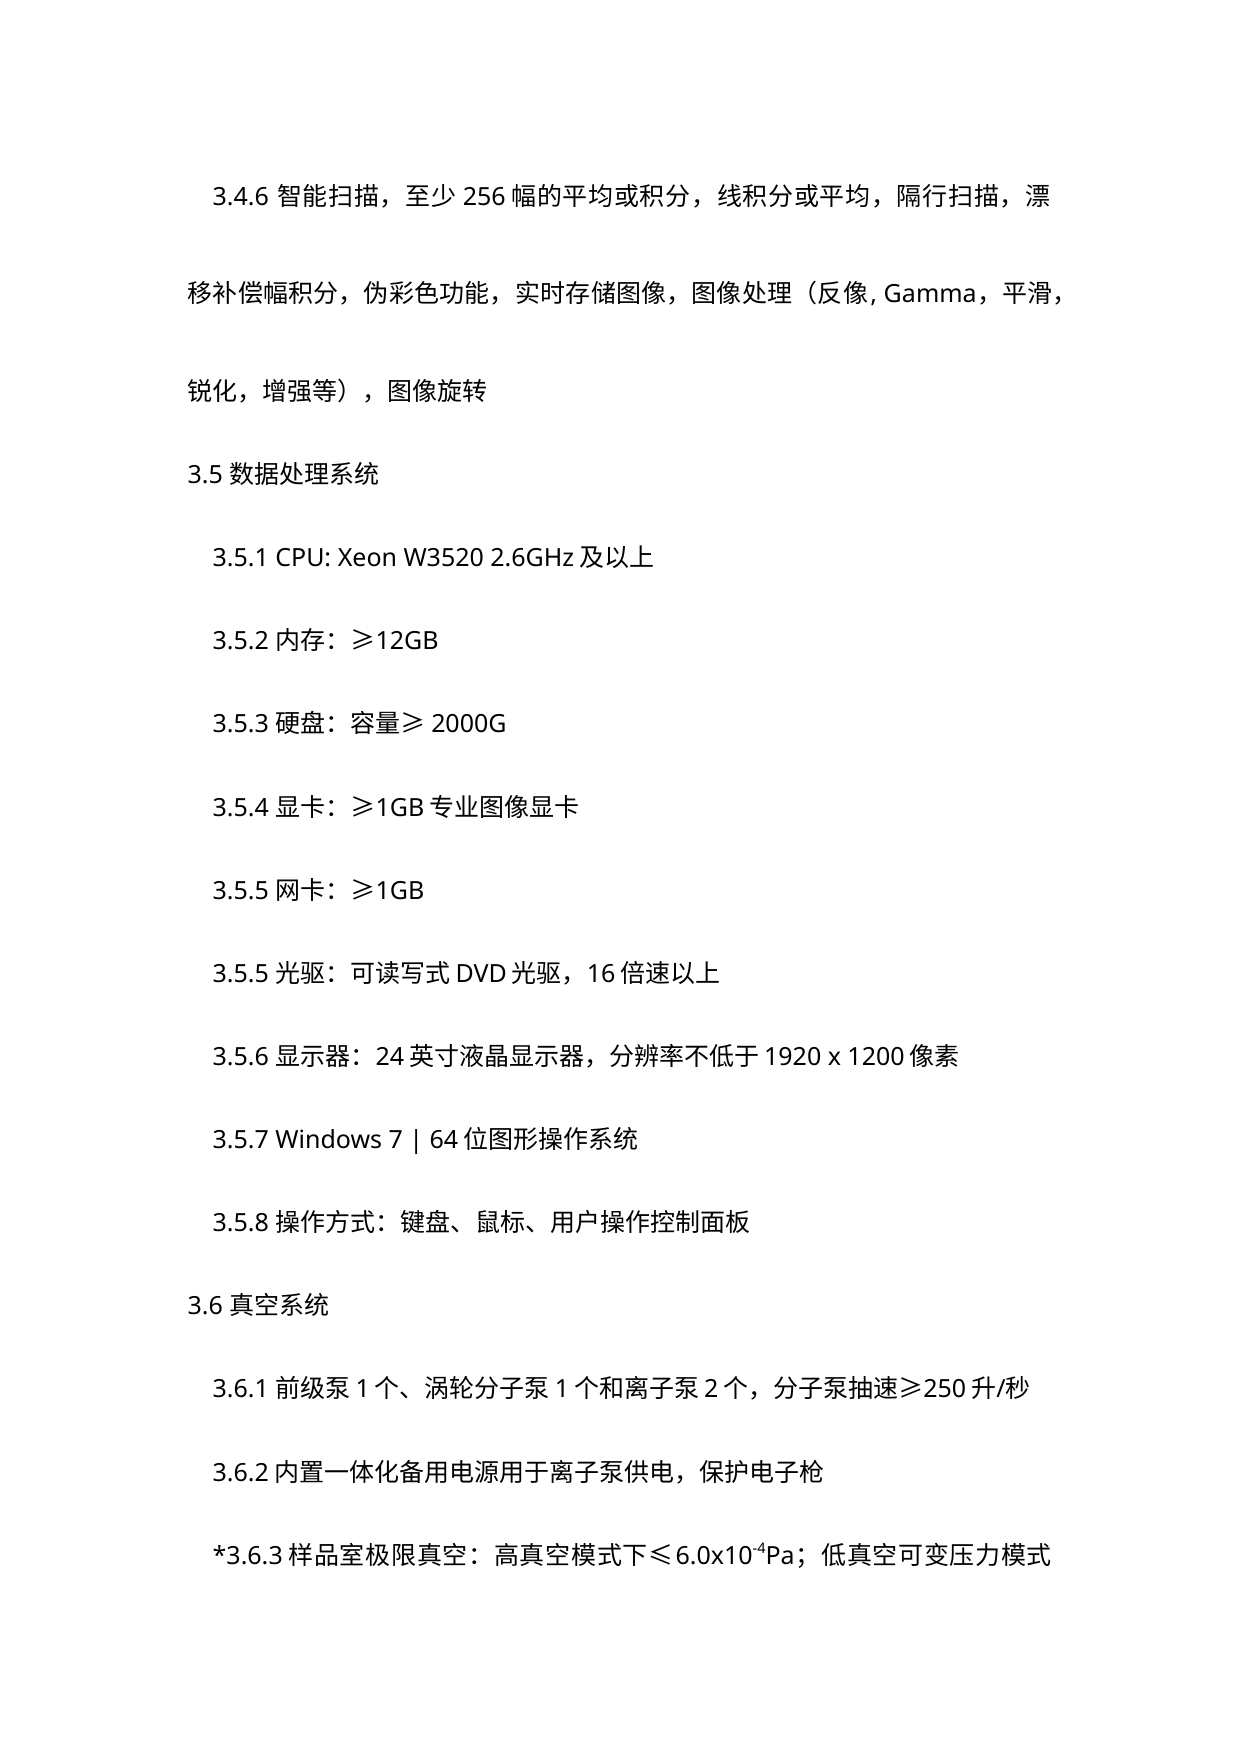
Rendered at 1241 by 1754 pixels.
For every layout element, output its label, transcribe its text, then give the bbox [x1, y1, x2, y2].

text 3.5.2 内存：≥12GB [187, 606, 1053, 671]
text 3.6.1 前级泵1个、涡轮分子泵1个和离子泵2个，分子泵抽速≥250升/秒 [187, 1354, 1053, 1419]
text 3.5.5 光驱：可读写式DVD光驱，16倍速以上 [187, 939, 1053, 1004]
text 3.5.1 CPU: Xeon W3520 2.6GHz及以上 [187, 523, 1053, 588]
text 3.5 数据处理系统 [187, 440, 1053, 505]
text 3.4.6 智能扫描，至少256幅的平均或积分，线积分或平均，隔行扫描，漂移补偿幅积分，伪彩色功能，实时存储图像，图像处理（反像, Gamma，平滑，锐化，增强等），图像旋转 [187, 162, 1053, 422]
text 3.5.3 硬盘：容量≥ 2000G [187, 689, 1053, 754]
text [187, 1521, 1053, 1586]
text 3.5.5 网卡：≥1GB [187, 856, 1053, 921]
text 3.5.8 操作方式：键盘、鼠标、用户操作控制面板 [187, 1188, 1053, 1253]
text 3.6.2内置一体化备用电源用于离子泵供电，保护电子枪 [187, 1438, 1053, 1503]
text 3.5.6 显示器：24英寸液晶显示器，分辨率不低于1920 x 1200像素 [187, 1022, 1053, 1087]
text 3.6 真空系统 [187, 1271, 1053, 1336]
text 3.5.4 显卡：≥1GB专业图像显卡 [187, 773, 1053, 838]
text 3.5.7 Windows 7 | 64位图形操作系统 [187, 1105, 1053, 1170]
